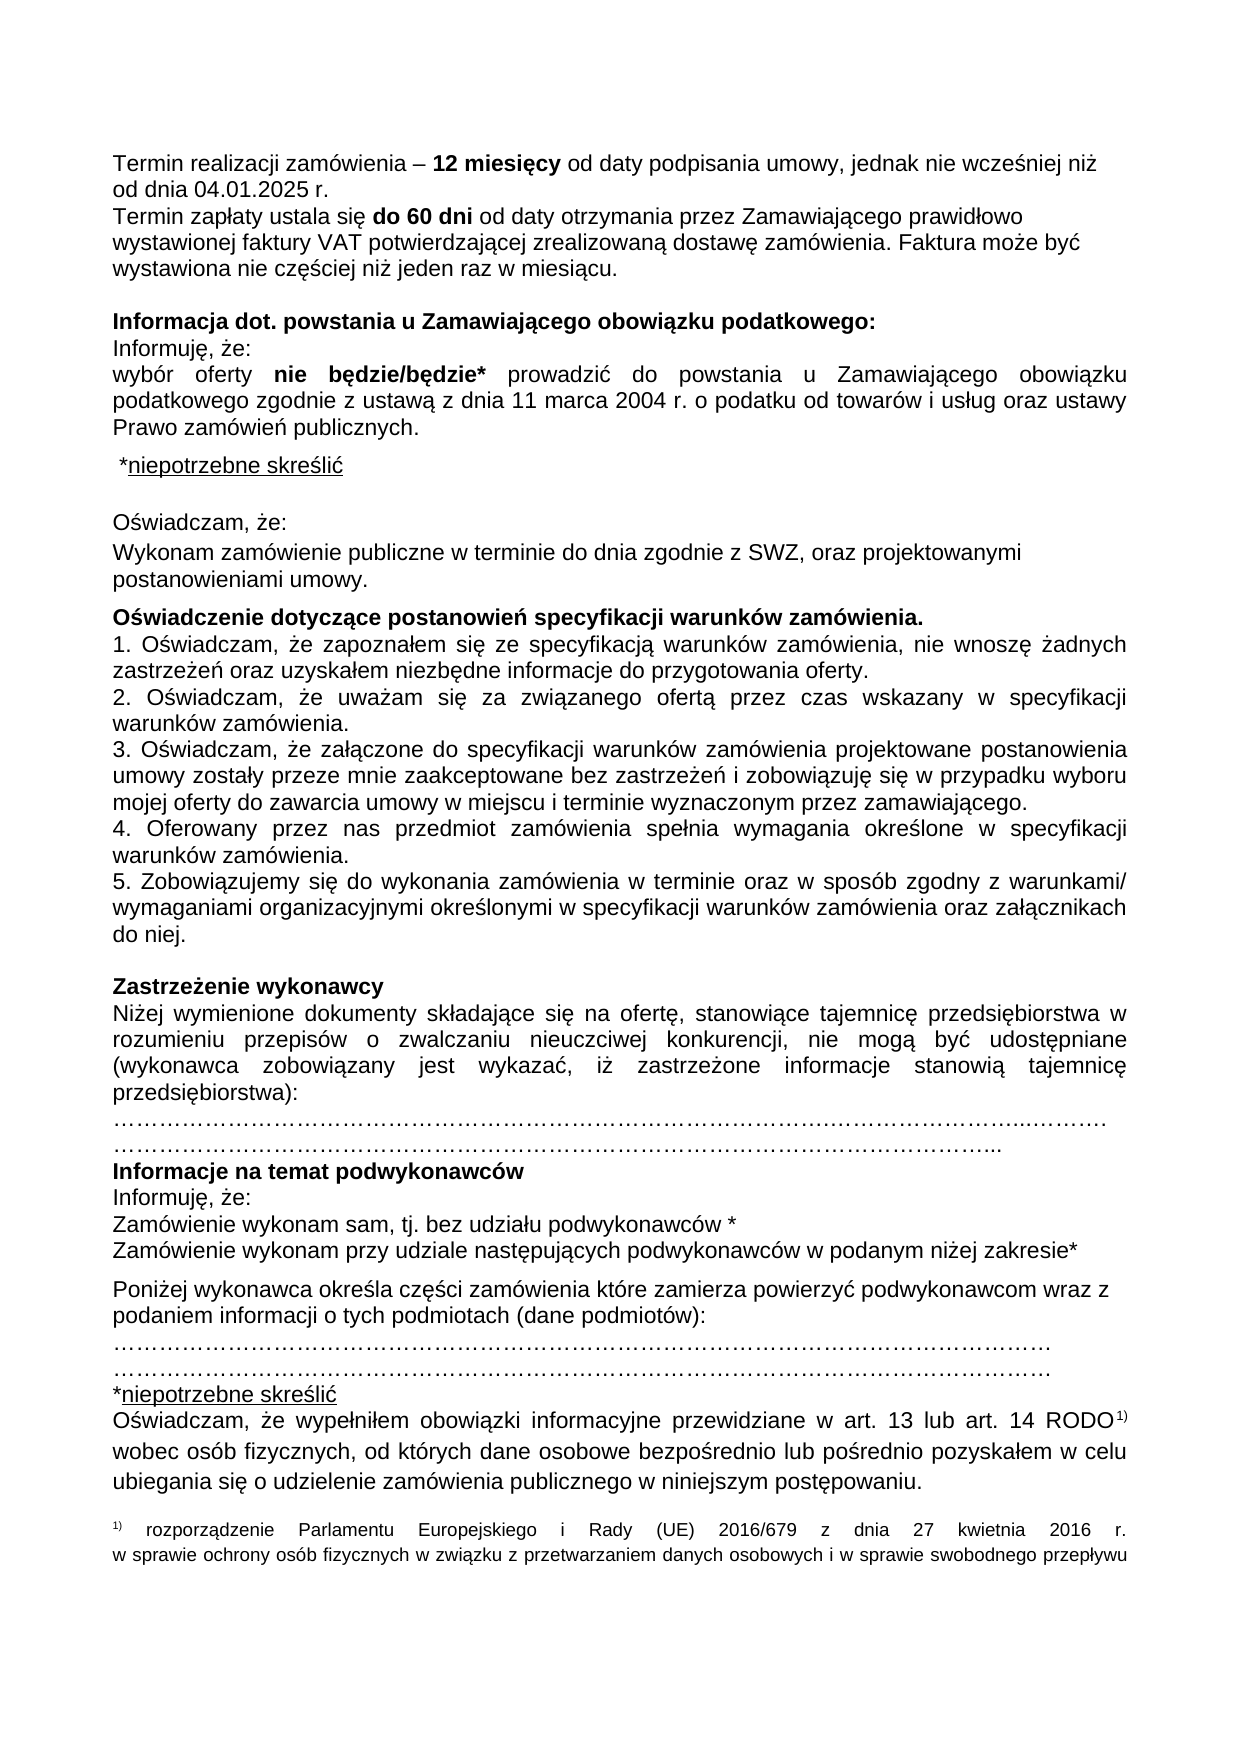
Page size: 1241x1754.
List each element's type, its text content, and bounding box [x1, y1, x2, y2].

text Niżej wymienione dokumenty składające się na ofertę, stanowiące tajemnicę przedsiębiorstwa w rozumieniu przepisów o zwalczaniu nieuczciwej konkurencji, nie mogą być udostępniane (wykonawca zobowiązany jest wykazać, iż zastrzeżone informacje stanowią tajemnicę przedsiębiorstwa): [112, 1000, 1128, 1105]
text Termin realizacji zamówienia – 12 miesięcy od daty podpisania umowy, jednak nie wcześniej niż od dnia 04.01.2025 r. [112, 150, 1128, 203]
text Informacje na temat podwykonawców [112, 1158, 1128, 1184]
text Zastrzeżenie wykonawcy [112, 973, 1128, 1000]
text Zamówienie wykonam sam, tj. bez udziału podwykonawców * [112, 1211, 1128, 1237]
text 5. Zobowiązujemy się do wykonania zamówienia w terminie oraz w sposób zgodny z warunkami/ wymaganiami organizacyjnymi określonymi w specyfikacji warunków zamówienia oraz załącznikach do niej. [112, 868, 1128, 947]
text 1. Oświadczam, że zapoznałem się ze specyfikacją warunków zamówienia, nie wnoszę żadnych zastrzeżeń oraz uzyskałem niezbędne informacje do przygotowania oferty. [112, 631, 1128, 683]
text Termin zapłaty ustala się do 60 dni od daty otrzymania przez Zamawiającego prawidłowo wystawionej faktury VAT potwierdzającej zrealizowaną dostawę zamówienia. Faktura może być wystawiona nie częściej niż jeden raz w miesiącu. [112, 203, 1128, 282]
text Informuję, że: [112, 1184, 1128, 1211]
text …………………………………………………………………………………………………………… [112, 1328, 1128, 1355]
text Wykonam zamówienie publiczne w terminie do dnia zgodnie z SWZ, oraz projektowanymi postanowieniami umowy. [112, 539, 1128, 592]
text Oświadczenie dotyczące postanowień specyfikacji warunków zamówienia. [112, 604, 1128, 631]
text 4. Oferowany przez nas przedmiot zamówienia spełnia wymagania określone w specyfikacji warunków zamówienia. [112, 815, 1128, 868]
text Oświadczam, że wypełniłem obowiązki informacyjne przewidziane w art. 13 lub art. 14 RODO1) wobec osób fizycznych, od których dane osobowe bezpośrednio lub pośrednio pozyskałem w celu ubiegania się o udzielenie zamówienia publicznego w niniejszym postępowaniu. [112, 1407, 1128, 1494]
text *niepotrzebne skreślić [112, 452, 1128, 479]
text Zamówienie wykonam przy udziale następujących podwykonawców w podanym niżej zakresie* [112, 1237, 1128, 1263]
text Informuję, że: [112, 334, 1128, 361]
text *niepotrzebne skreślić [112, 1381, 1128, 1407]
text 3. Oświadczam, że załączone do specyfikacji warunków zamówienia projektowane postanowienia umowy zostały przeze mnie zaakceptowane bez zastrzeżeń i zobowiązuję się w przypadku wyboru mojej oferty do zawarcia umowy w miejscu i terminie wyznaczonym przez zamawiającego. [112, 736, 1128, 815]
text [112, 1519, 1128, 1565]
text Informacja dot. powstania u Zamawiającego obowiązku podatkowego: [112, 308, 1128, 334]
text …………………………………………………………………………………………………………… [112, 1355, 1128, 1381]
text Oświadczam, że: [112, 509, 1128, 535]
text 2. Oświadczam, że uważam się za związanego ofertą przez czas wskazany w specyfikacji warunków zamówienia. [112, 683, 1128, 736]
text ………………………………………………………………………………….……………………...……….……………………………………………………………………………………………………... [112, 1105, 1128, 1158]
text wybór oferty nie będzie/będzie* prowadzić do powstania u Zamawiającego obowiązku podatkowego zgodnie z ustawą z dnia 11 marca 2004 r. o podatku od towarów i usług oraz ustawy Prawo zamówień publicznych. [112, 361, 1128, 440]
text Poniżej wykonawca określa części zamówienia które zamierza powierzyć podwykonawcom wraz z podaniem informacji o tych podmiotach (dane podmiotów): [112, 1276, 1128, 1328]
